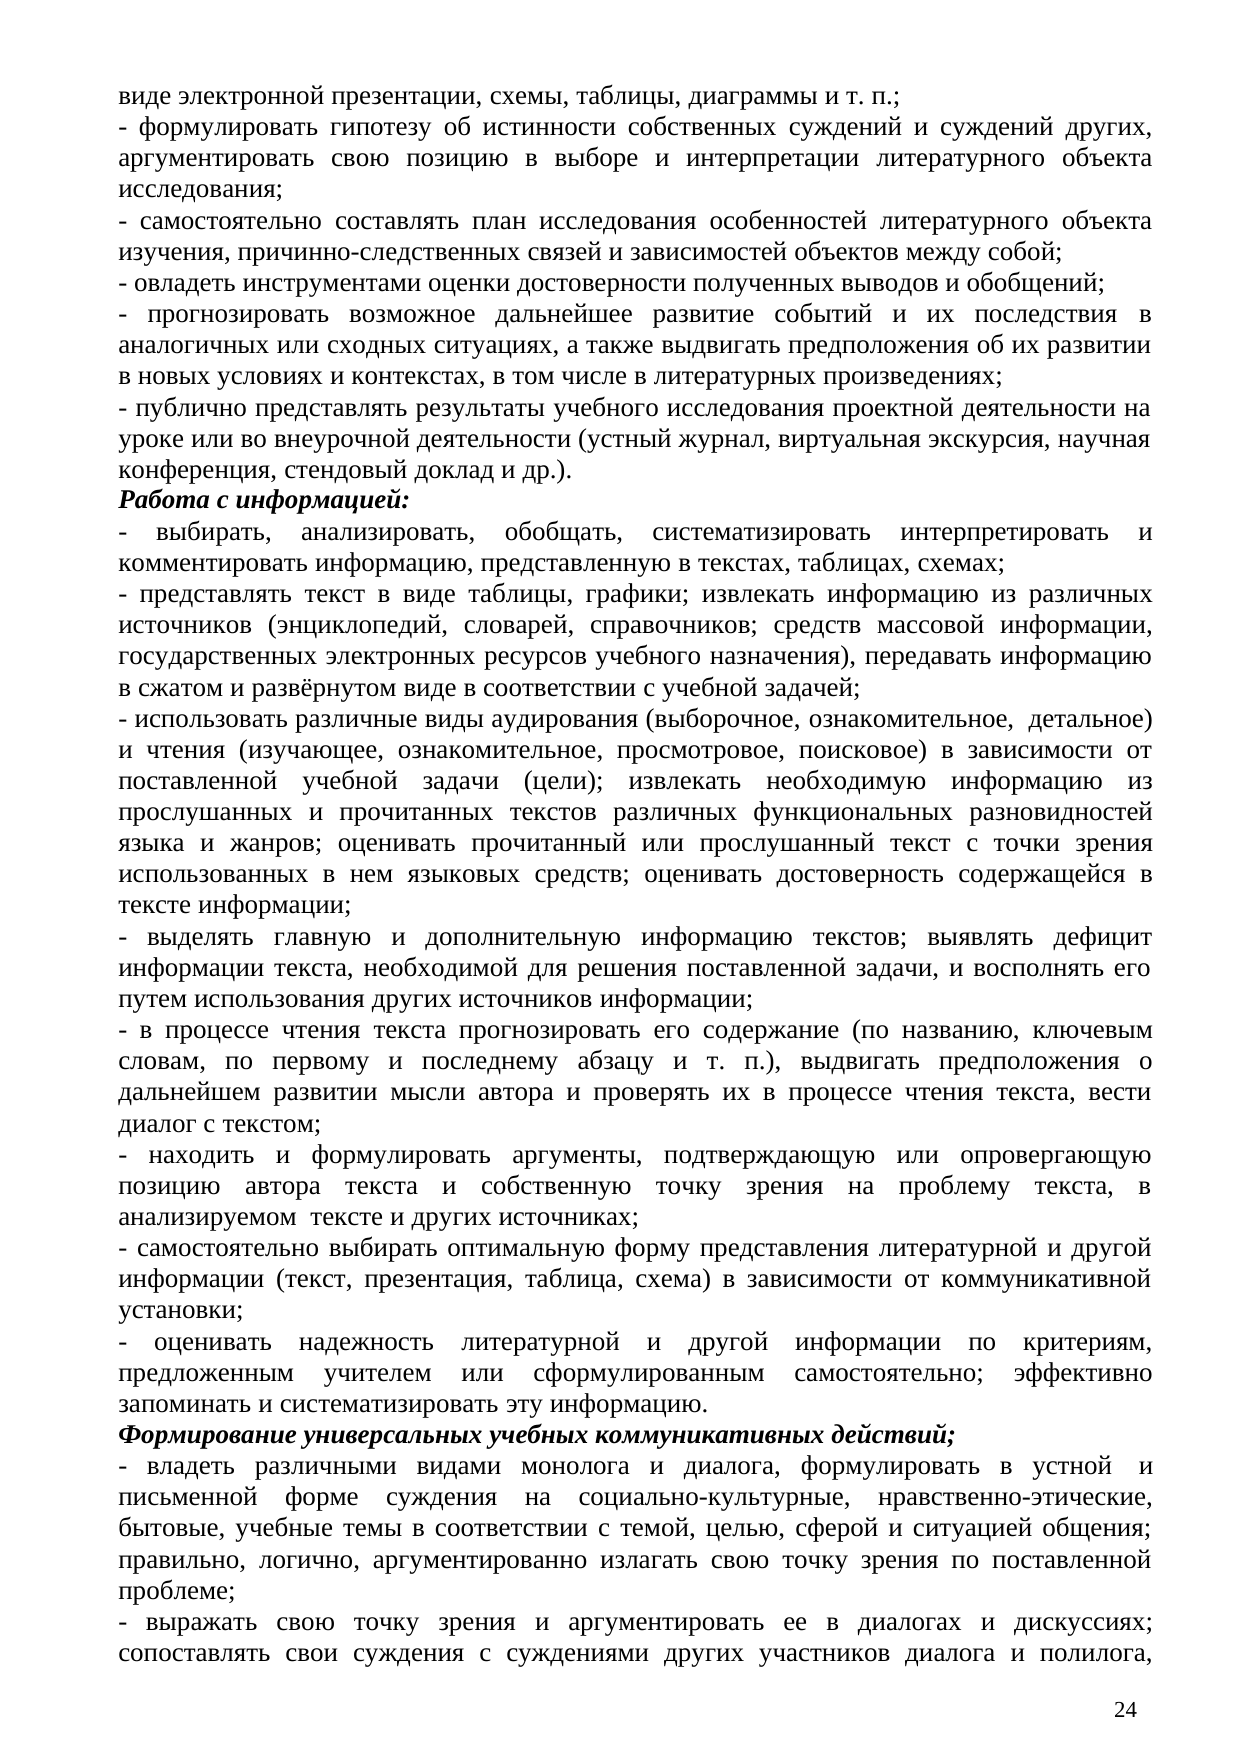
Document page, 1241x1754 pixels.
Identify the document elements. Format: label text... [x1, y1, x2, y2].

text - формулировать гипотезу об истинности собственных суждений и суждений других, аргументировать свою позицию в выборе и интерпретации литературного объекта исследования; [118, 110, 1153, 204]
text - самостоятельно составлять план исследования особенностей литературного объекта изучения, причинно-следственных связей и зависимостей объектов между собой; [118, 204, 1152, 266]
text - представлять текст в виде таблицы, графики; извлекать информацию из различных источников (энциклопедий, словарей, справочников; средств массовой информации, государственных электронных ресурсов учебного назначения), передавать информацию в сжатом и развёрнутом виде в соответствии с учебной задачей; [118, 577, 1153, 702]
text - использовать различные виды аудирования (выборочное, ознакомительное, детальное) и чтения (изучающее, ознакомительное, просмотровое, поисковое) в зависимости от поставленной учебной задачи (цели); извлекать необходимую информацию из прослушанных и прочитанных текстов различных функциональных разновидностей языка и жанров; оценивать прочитанный или прослушанный текст с точки зрения использованных в нем языковых средств; оценивать достоверность содержащейся в тексте информации; [118, 702, 1153, 920]
text - выбирать, анализировать, обобщать, систематизировать интерпретировать и комментировать информацию, представленную в текстах, таблицах, схемах; [118, 515, 1153, 577]
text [118, 79, 1153, 110]
text - в процессе чтения текста прогнозировать его содержание (по названию, ключевым словам, по первому и последнему абзацу и т. п.), выдвигать предположения о дальнейшем развитии мысли автора и проверять их в процессе чтения текста, вести диалог с текстом; [118, 1013, 1153, 1138]
text - оценивать надежность литературной и другой информации по критериям, предложенным учителем или сформулированным самостоятельно; эффективно запоминать и систематизировать эту информацию. [118, 1325, 1153, 1418]
text - находить и формулировать аргументы, подтверждающую или опровергающую позицию автора текста и собственную точку зрения на проблему текста, в анализируемом тексте и других источниках; [118, 1138, 1153, 1231]
text - прогнозировать возможное дальнейшее развитие событий и их последствия в аналогичных или сходных ситуациях, а также выдвигать предположения об их развитии в новых условиях и контекстах, в том числе в литературных произведениях; [118, 297, 1152, 391]
text - публично представлять результаты учебного исследования проектной деятельности на уроке или во внеурочной деятельности (устный журнал, виртуальная экскурсия, научная конференция, стендовый доклад и др.). [118, 391, 1152, 484]
subtitle Работа с информацией: [118, 484, 1213, 515]
text - владеть различными видами монолога и диалога, формулировать в устной и письменной форме суждения на социально-культурные, нравственно-этические, бытовые, учебные темы в соответствии с темой, целью, сферой и ситуацией общения; правильно, логично, аргументированно излагать свою точку зрения по поставленной проблеме; [118, 1449, 1153, 1605]
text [118, 1605, 1153, 1667]
subtitle Формирование универсальных учебных коммуникативных действий; [118, 1418, 1213, 1449]
text - самостоятельно выбирать оптимальную форму представления литературной и другой информации (текст, презентация, таблица, схема) в зависимости от коммуникативной установки; [118, 1231, 1152, 1325]
text - выделять главную и дополнительную информацию текстов; выявлять дефицит информации текста, необходимой для решения поставленной задачи, и восполнять его путем использования других источников информации; [118, 920, 1152, 1013]
text - овладеть инструментами оценки достоверности полученных выводов и обобщений; [118, 266, 1152, 297]
